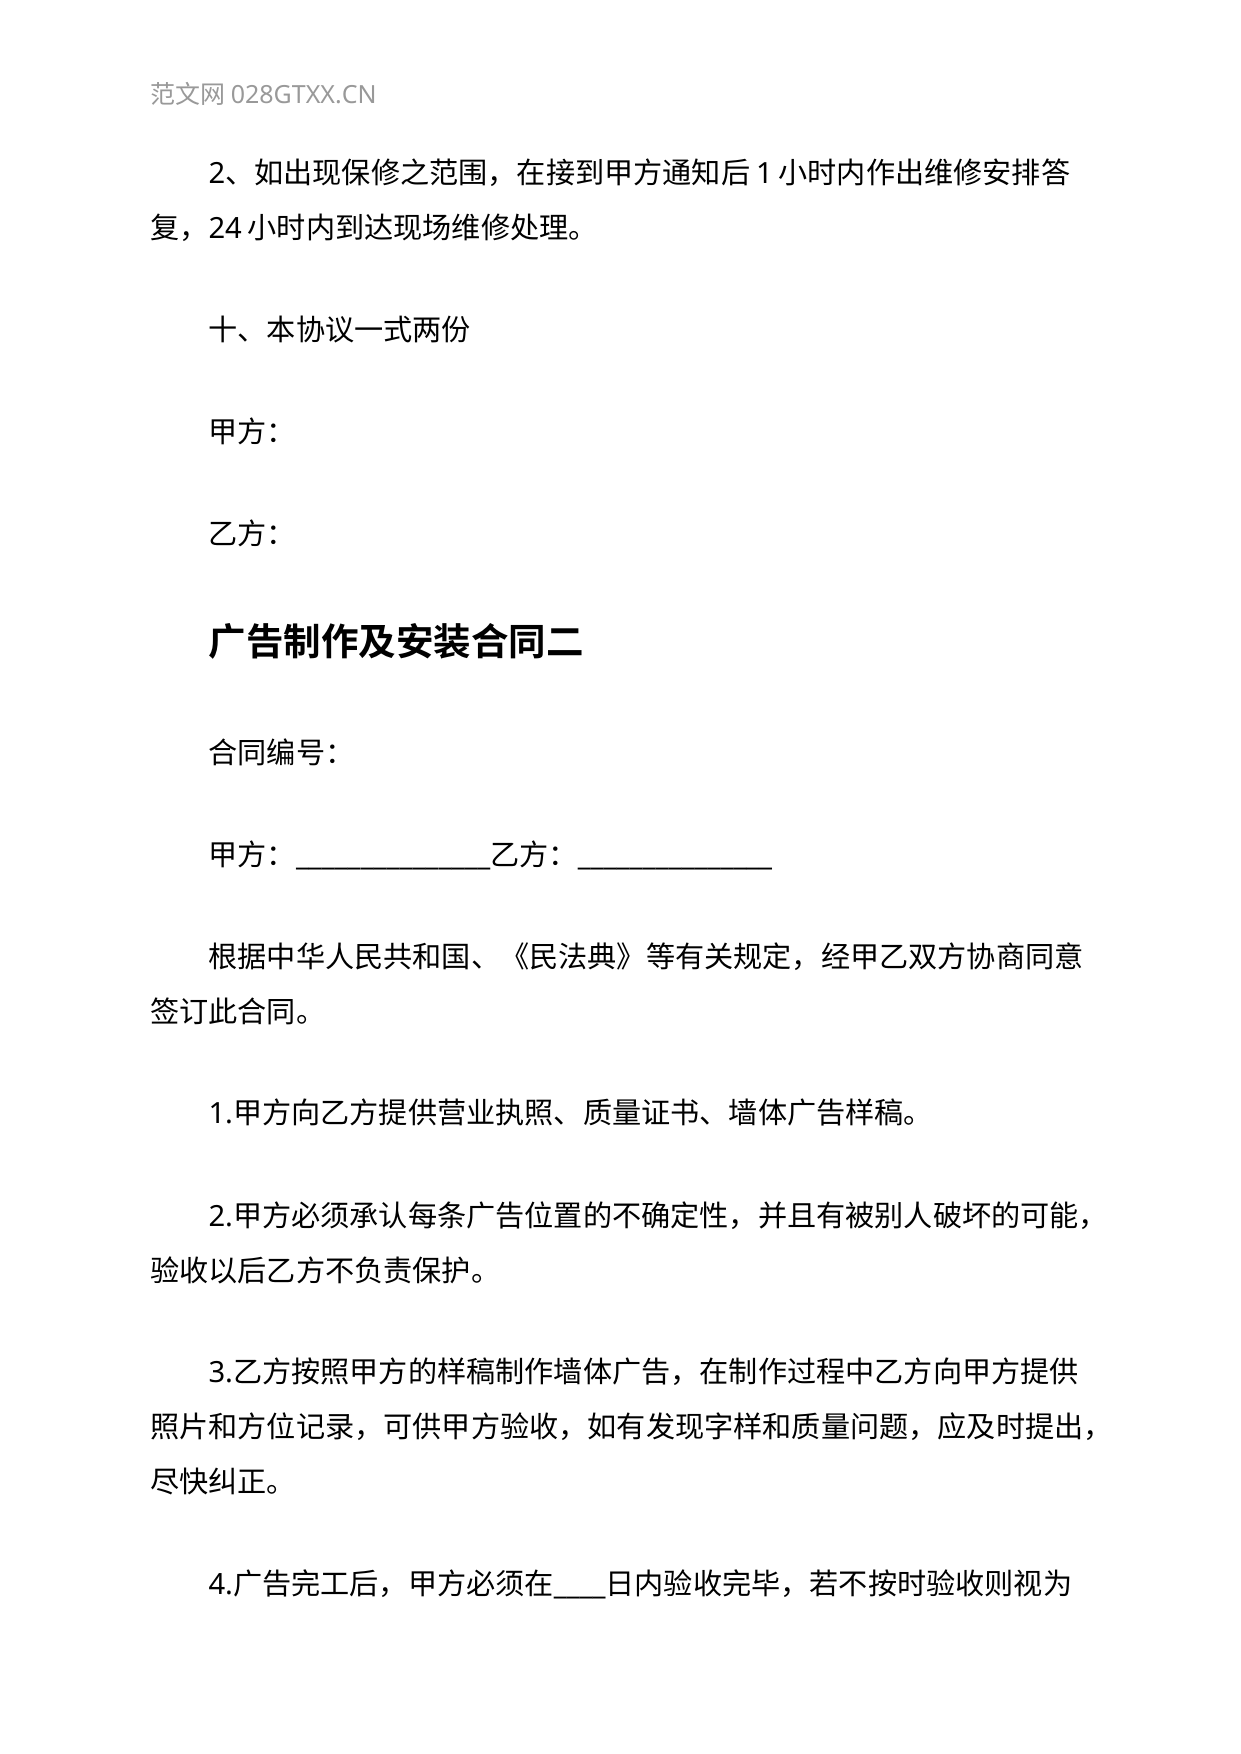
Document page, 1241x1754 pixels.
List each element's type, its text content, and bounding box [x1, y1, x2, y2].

text 广告制作及安装合同二 [150, 612, 1090, 667]
text 甲方： [150, 409, 1090, 451]
text 2.甲方必须承认每条广告位置的不确定性，并且有被别人破坏的可能，验收以后乙方不负责保护。 [150, 1192, 1090, 1289]
text 2、如出现保修之范围，在接到甲方通知后1小时内作出维修安排答复，24小时内到达现场维修处理。 [150, 150, 1090, 247]
text 乙方： [150, 511, 1090, 553]
text 1.甲方向乙方提供营业执照、质量证书、墙体广告样稿。 [150, 1090, 1090, 1132]
text 合同编号： [150, 730, 1090, 772]
text 根据中华人民共和国、《民法典》等有关规定，经甲乙双方协商同意签订此合同。 [150, 933, 1090, 1031]
text 甲方：_______________乙方：_______________ [150, 831, 1090, 874]
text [150, 1561, 1090, 1603]
text 3.乙方按照甲方的样稿制作墙体广告，在制作过程中乙方向甲方提供照片和方位记录，可供甲方验收，如有发现字样和质量问题，应及时提出，尽快纠正。 [150, 1349, 1090, 1501]
text 十、本协议一式两份 [150, 307, 1090, 349]
